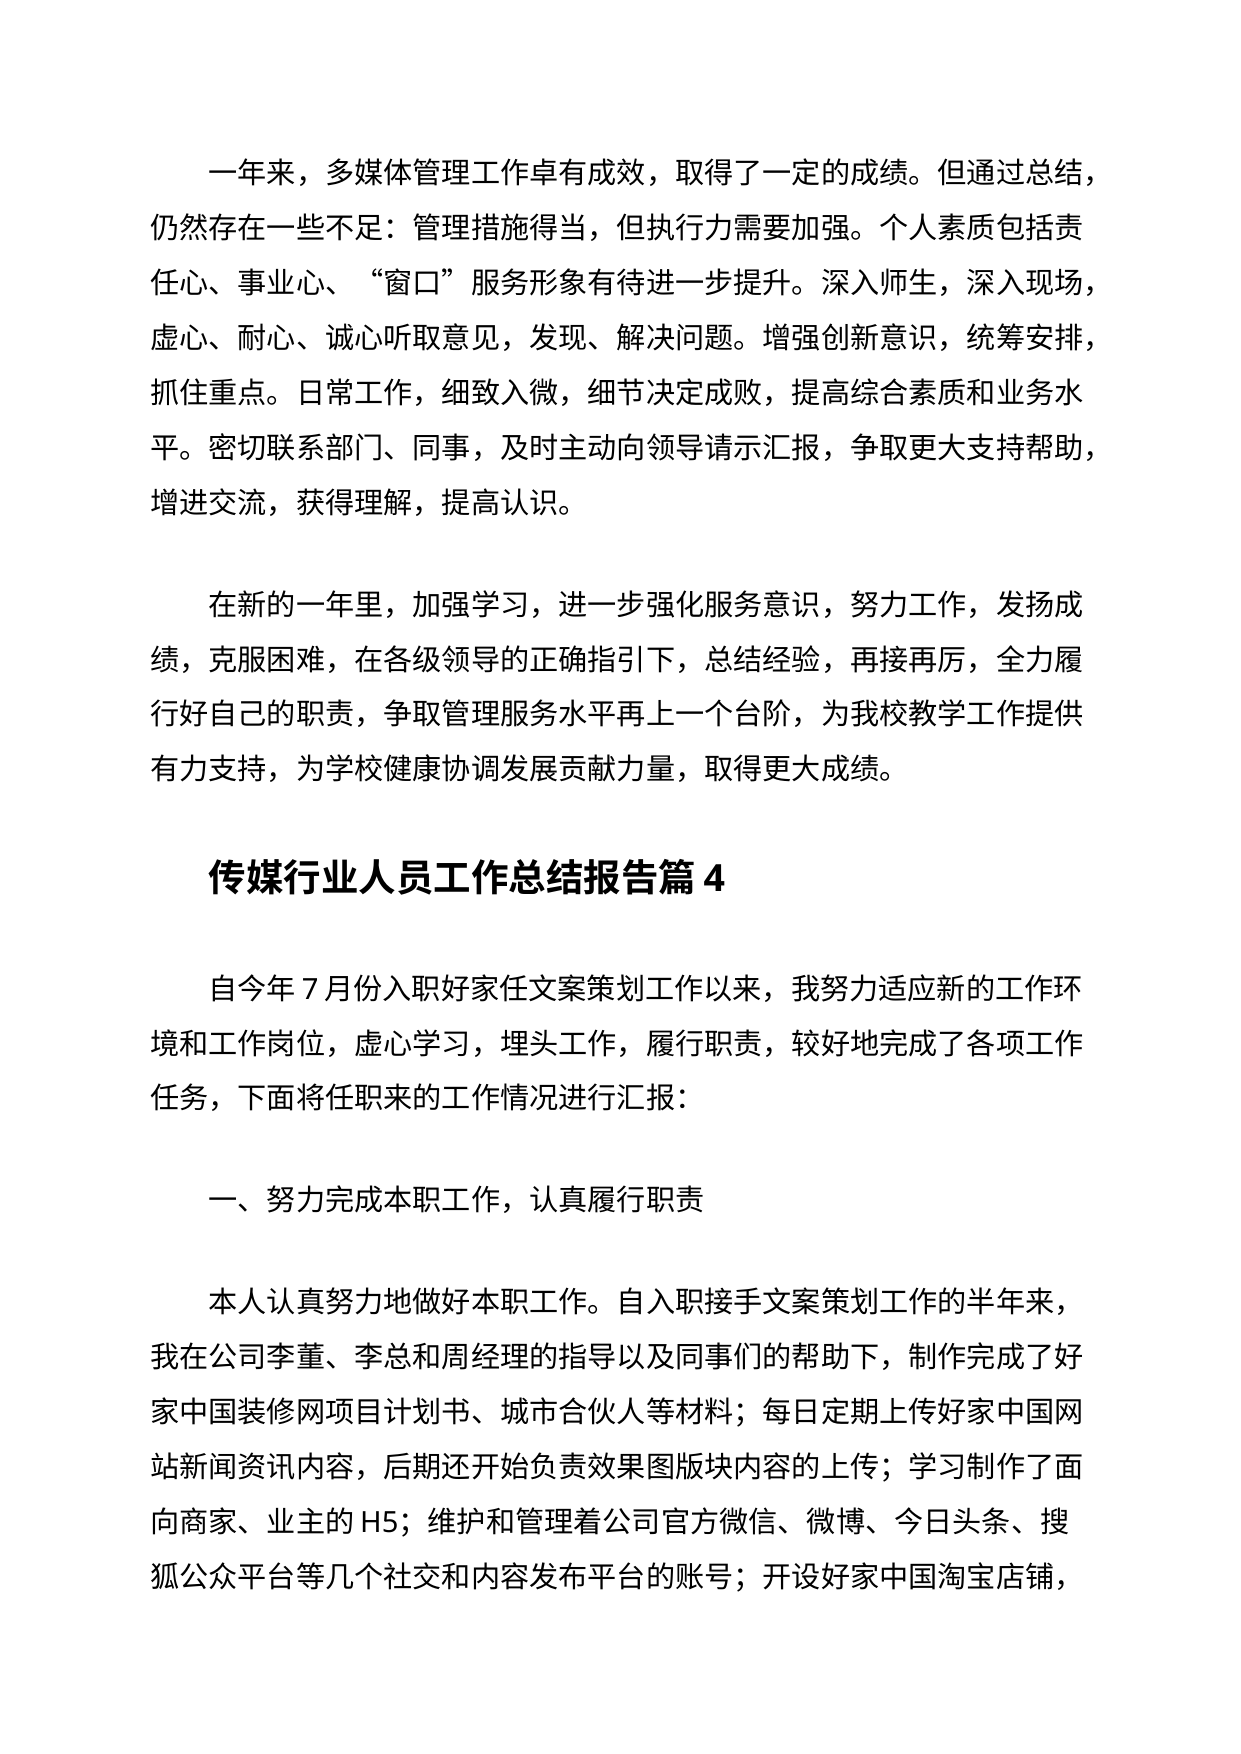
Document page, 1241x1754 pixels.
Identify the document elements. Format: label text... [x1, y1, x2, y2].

text 在新的一年里，加强学习，进一步强化服务意识，努力工作，发扬成绩，克服困难，在各级领导的正确指引下，总结经验，再接再厉，全力履行好自己的职责，争取管理服务水平再上一个台阶，为我校教学工作提供有力支持，为学校健康协调发展贡献力量，取得更大成绩。 [150, 581, 1090, 788]
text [150, 1279, 1090, 1596]
text 一、努力完成本职工作，认真履行职责 [150, 1177, 1090, 1219]
text 自今年7月份入职好家任文案策划工作以来，我努力适应新的工作环境和工作岗位，虚心学习，埋头工作，履行职责，较好地完成了各项工作任务，下面将任职来的工作情况进行汇报： [150, 965, 1090, 1117]
text 一年来，多媒体管理工作卓有成效，取得了一定的成绩。但通过总结，仍然存在一些不足：管理措施得当，但执行力需要加强。个人素质包括责任心、事业心、“窗口”服务形象有待进一步提升。深入师生，深入现场，虚心、耐心、诚心听取意见，发现、解决问题。增强创新意识，统筹安排，抓住重点。日常工作，细致入微，细节决定成败，提高综合素质和业务水平。密切联系部门、同事，及时主动向领导请示汇报，争取更大支持帮助，增进交流，获得理解，提高认识。 [150, 150, 1090, 522]
text 传媒行业人员工作总结报告篇4 [150, 848, 1090, 902]
